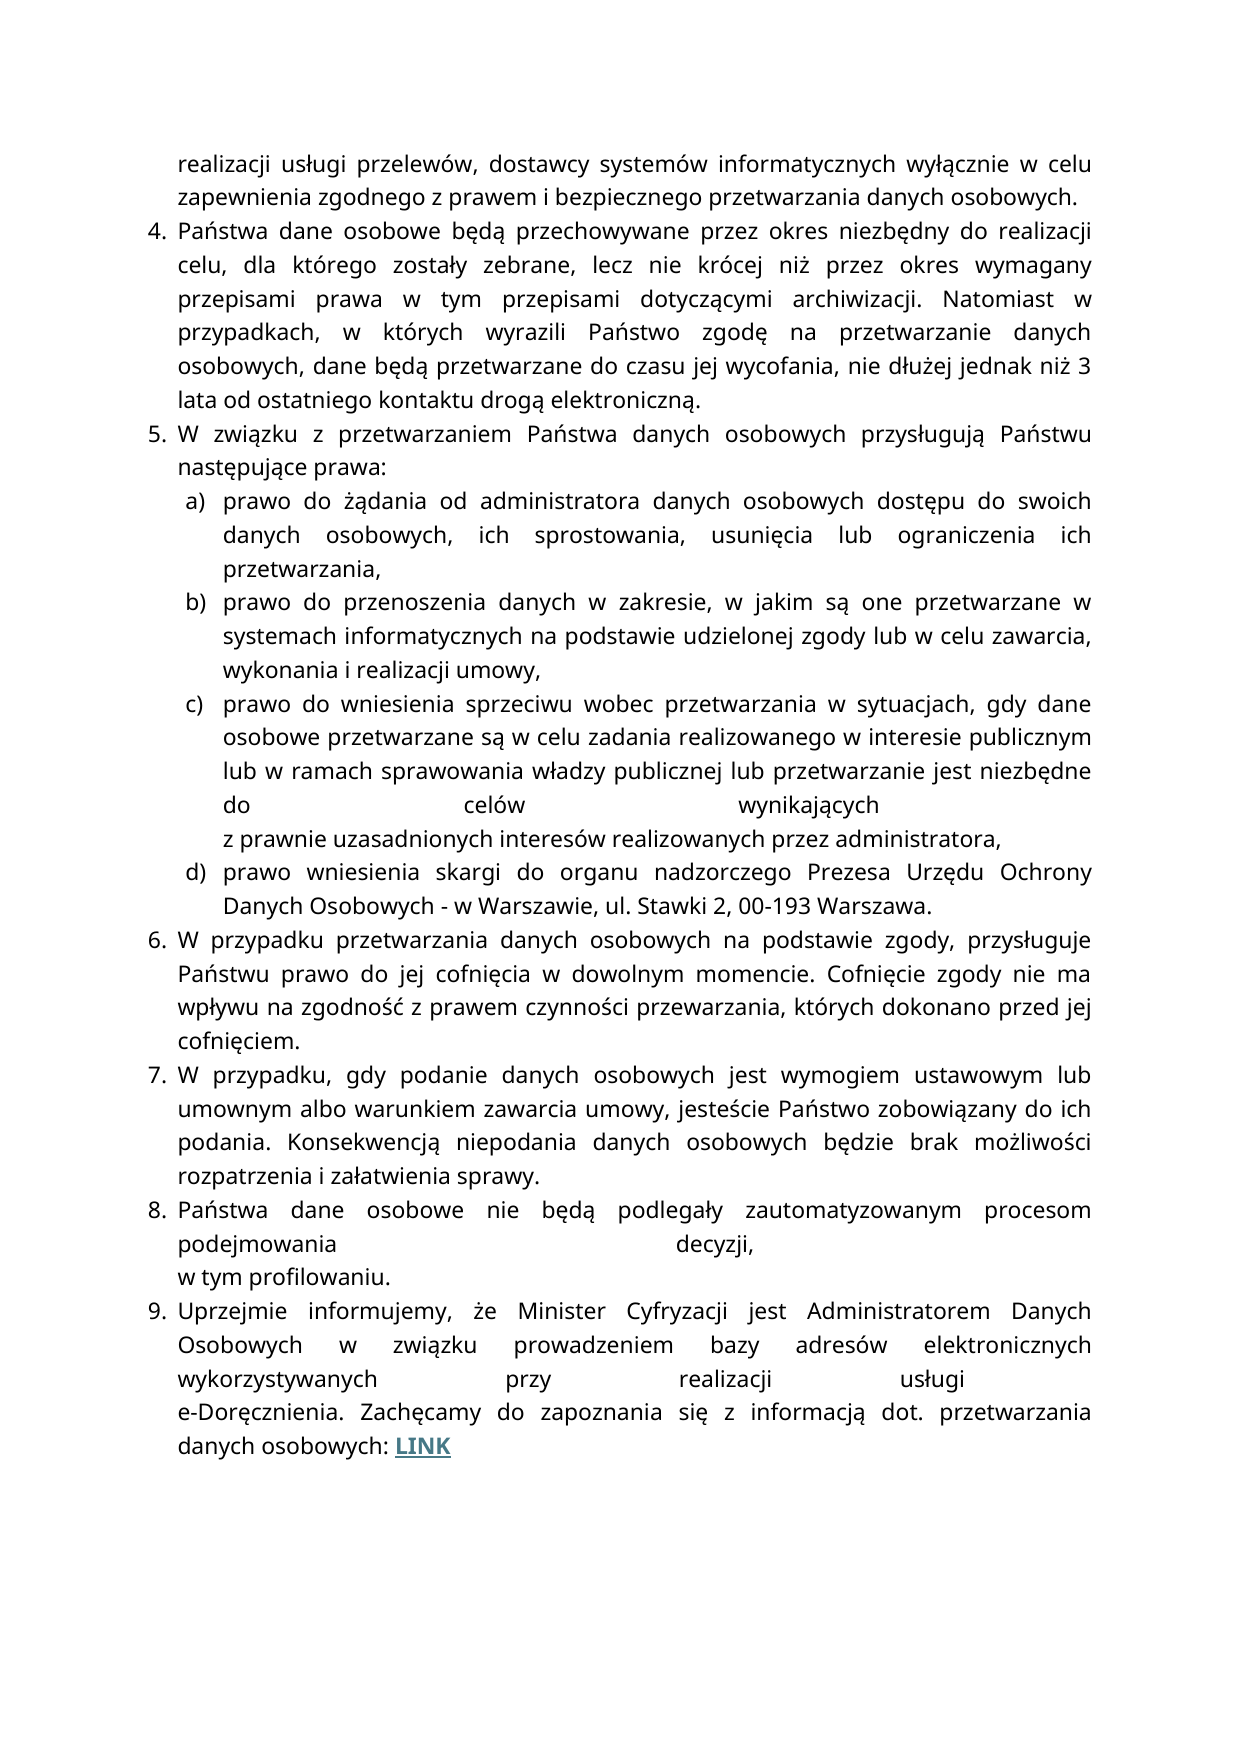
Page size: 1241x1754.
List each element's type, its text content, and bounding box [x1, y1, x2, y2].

list Uprzejmie informujemy, że Minister Cyfryzacji jest Administratorem Danych Osobowych w związku prowadzeniem bazy adresów elektronicznych wykorzystywanych przy realizacji usługi e-Doręcznienia. Zachęcamy do zapoznania się z informacją dot. przetwarzania danych osobowych: LINK [148, 1295, 1093, 1461]
list W związku z przetwarzaniem Państwa danych osobowych przysługują Państwu następujące prawa: [148, 418, 1093, 483]
list Państwa dane osobowe nie będą podlegały zautomatyzowanym procesom podejmowania decyzji, w tym profilowaniu. [148, 1194, 1093, 1293]
list W przypadku, gdy podanie danych osobowych jest wymogiem ustawowym lub umownym albo warunkiem zawarcia umowy, jesteście Państwo zobowiązany do ich podania. Konsekwencją niepodania danych osobowych będzie brak możliwości rozpatrzenia i załatwienia sprawy. [148, 1059, 1093, 1191]
list W przypadku przetwarzania danych osobowych na podstawie zgody, przysługuje Państwu prawo do jej cofnięcia w dowolnym momencie. Cofnięcie zgody nie ma wpływu na zgodność z prawem czynności przewarzania, których dokonano przed jej cofnięciem. [148, 924, 1093, 1056]
list prawo do żądania od administratora danych osobowych dostępu do swoich danych osobowych, ich sprostowania, usunięcia lub ograniczenia ich przetwarzania, [185, 485, 1093, 584]
list prawo do wniesienia sprzeciwu wobec przetwarzania w sytuacjach, gdy dane osobowe przetwarzane są w celu zadania realizowanego w interesie publicznym lub w ramach sprawowania władzy publicznej lub przetwarzanie jest niezbędne do celów wynikających z prawnie uzasadnionych interesów realizowanych przez administratora, [185, 688, 1093, 854]
list prawo wniesienia skargi do organu nadzorczego Prezesa Urzędu Ochrony Danych Osobowych - w Warszawie, ul. Stawki 2, 00-193 Warszawa. [185, 856, 1093, 921]
list prawo do przenoszenia danych w zakresie, w jakim są one przetwarzane w systemach informatycznych na podstawie udzielonej zgody lub w celu zawarcia, wykonania i realizacji umowy, [185, 586, 1093, 685]
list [148, 148, 1093, 213]
list Państwa dane osobowe będą przechowywane przez okres niezbędny do realizacji celu, dla którego zostały zebrane, lecz nie krócej niż przez okres wymagany przepisami prawa w tym przepisami dotyczącymi archiwizacji. Natomiast w przypadkach, w których wyrazili Państwo zgodę na przetwarzanie danych osobowych, dane będą przetwarzane do czasu jej wycofania, nie dłużej jednak niż 3 lata od ostatniego kontaktu drogą elektroniczną. [148, 215, 1093, 415]
